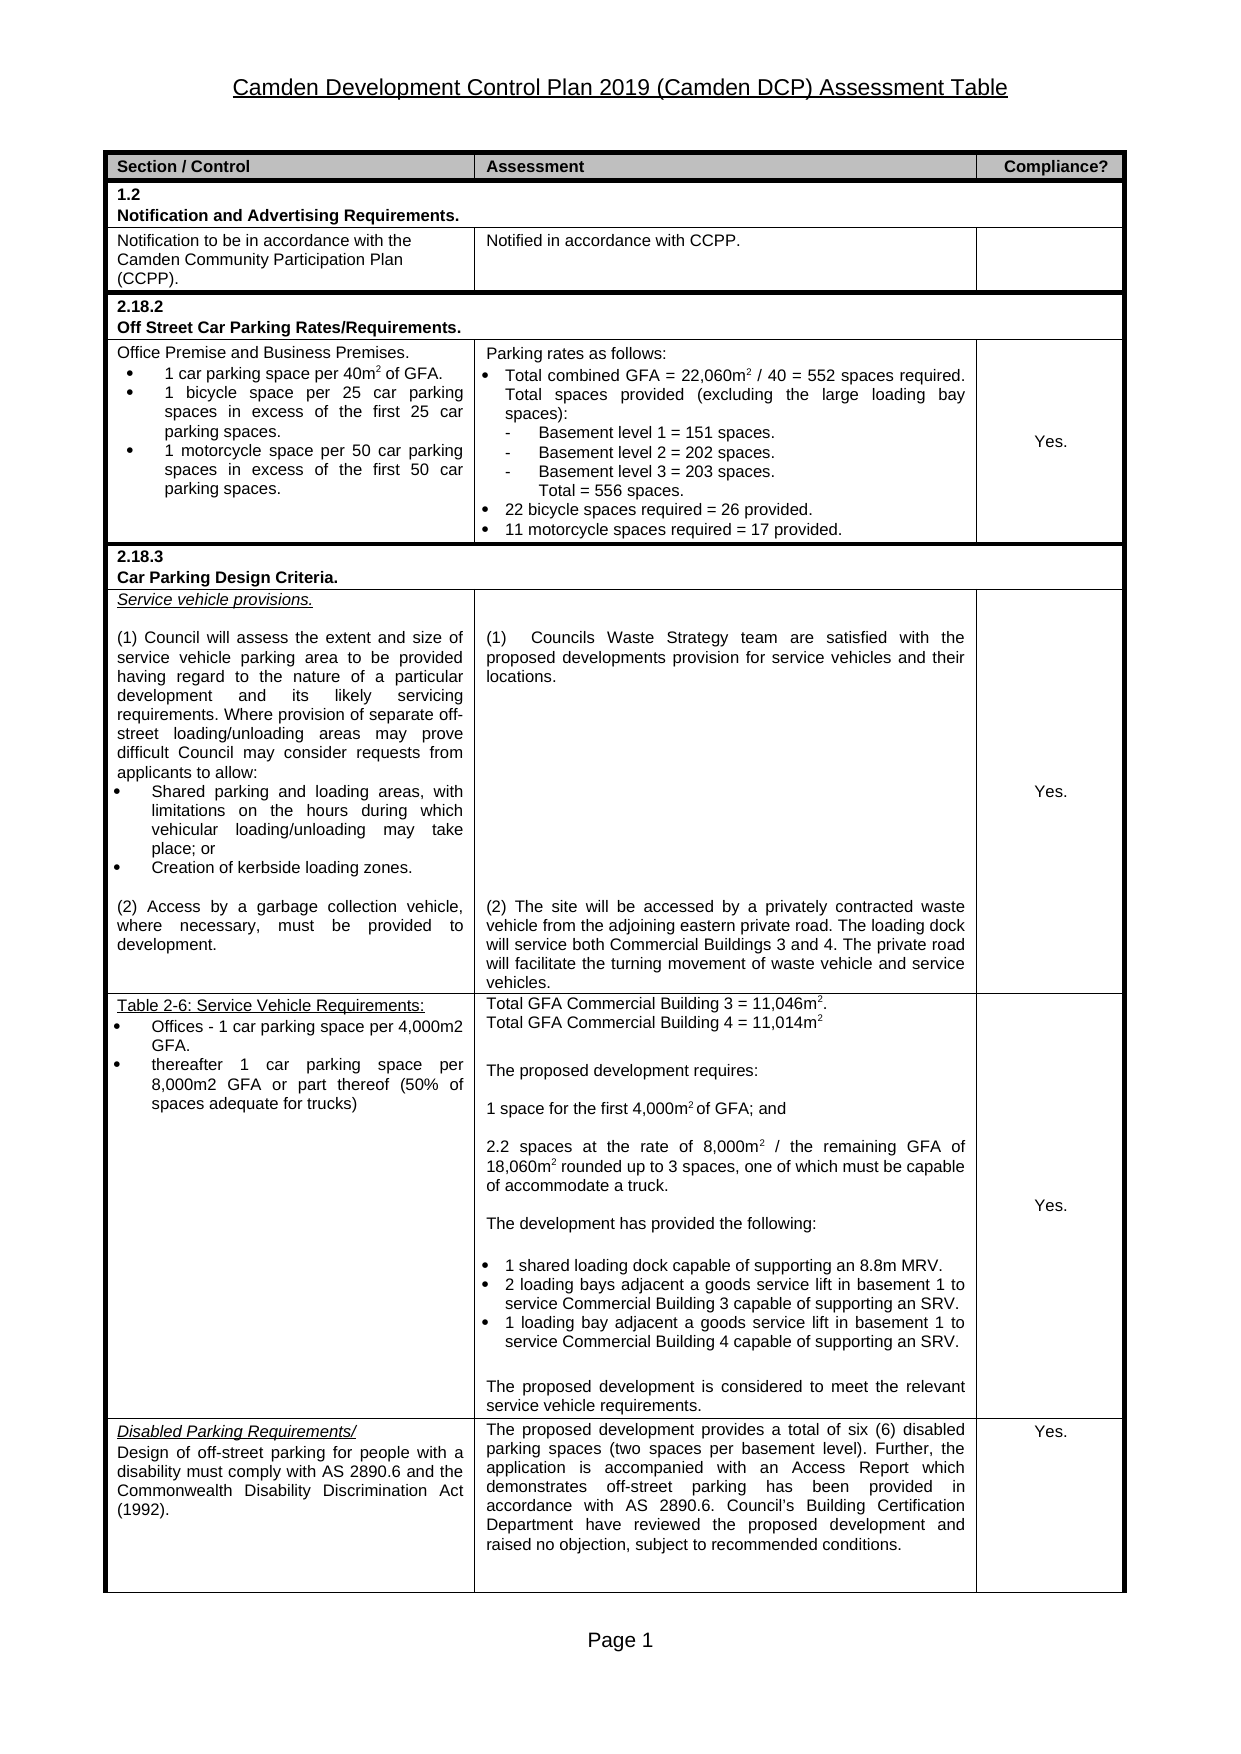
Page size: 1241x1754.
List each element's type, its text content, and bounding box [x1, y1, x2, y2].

table_cell [977, 228, 1122, 290]
table_cell Yes. [977, 340, 1122, 542]
table_cell 2.18.2 Off Street Car Parking Rates/Requirements. [108, 295, 1122, 339]
table_cell 2.18.3 Car Parking Design Criteria. [108, 546, 1122, 589]
table_cell Yes. [977, 1419, 1122, 1592]
table_cell Service vehicle provisions. (1) Council will assess the extent and size of service vehicle parking area to be provided having regard to the nature of a particular development and its likely servicing requirements. Where provision of separate off-street loading/unloading areas may prove difficult Council may consider requests from applicants to allow: Shared parking and loading areas, with limitations on the hours during which vehicular loading/unloading may take place; or Creation of kerbside loading zones. (2) Access by a garbage collection vehicle, where necessary, must be provided to development. [108, 590, 474, 992]
table_cell Parking rates as follows: Total combined GFA = 22,060m2 / 40 = 552 spaces required. Total spaces provided (excluding the large loading bay spaces): Basement level 1 = 151 spaces. Basement level 2 = 202 spaces. Basement level 3 = 203 spaces. Total = 556 spaces. 22 bicycle spaces required = 26 provided. 11 motorcycle spaces required = 17 provided. [475, 340, 976, 542]
table_header Compliance? [977, 155, 1122, 178]
table_cell Notification to be in accordance with the Camden Community Participation Plan (CCPP). [108, 228, 474, 290]
table_cell Table 2-6: Service Vehicle Requirements: Offices - 1 car parking space per 4,000m2 GFA. thereafter 1 car parking space per 8,000m2 GFA or part thereof (50% of spaces adequate for trucks) [108, 994, 474, 1418]
table_cell Notified in accordance with CCPP. [475, 228, 976, 290]
table_header Section / Control [108, 155, 474, 178]
table_header Assessment [475, 155, 976, 178]
table_cell (1) Councils Waste Strategy team are satisfied with the proposed developments provision for service vehicles and their locations. (2) The site will be accessed by a privately contracted waste vehicle from the adjoining eastern private road. The loading dock will service both Commercial Buildings 3 and 4. The private road will facilitate the turning movement of waste vehicle and service vehicles. [475, 590, 976, 992]
table_cell 1.2 Notification and Advertising Requirements. [108, 183, 1122, 227]
table_cell Office Premise and Business Premises. 1 car parking space per 40m2 of GFA. 1 bicycle space per 25 car parking spaces in excess of the first 25 car parking spaces. 1 motorcycle space per 50 car parking spaces in excess of the first 50 car parking spaces. [108, 340, 474, 542]
table_cell Yes. [977, 590, 1122, 992]
table_cell Yes. [977, 994, 1122, 1418]
table_cell Total GFA Commercial Building 3 = 11,046m2. Total GFA Commercial Building 4 = 11,014m2 The proposed development requires: 1 space for the first 4,000m2 of GFA; and 2.2 spaces at the rate of 8,000m2 / the remaining GFA of 18,060m2 rounded up to 3 spaces, one of which must be capable of accommodate a truck. The development has provided the following: 1 shared loading dock capable of supporting an 8.8m MRV. 2 loading bays adjacent a goods service lift in basement 1 to service Commercial Building 3 capable of supporting an SRV. 1 loading bay adjacent a goods service lift in basement 1 to service Commercial Building 4 capable of supporting an SRV. The proposed development is considered to meet the relevant service vehicle requirements. [475, 994, 976, 1418]
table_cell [108, 1419, 474, 1592]
